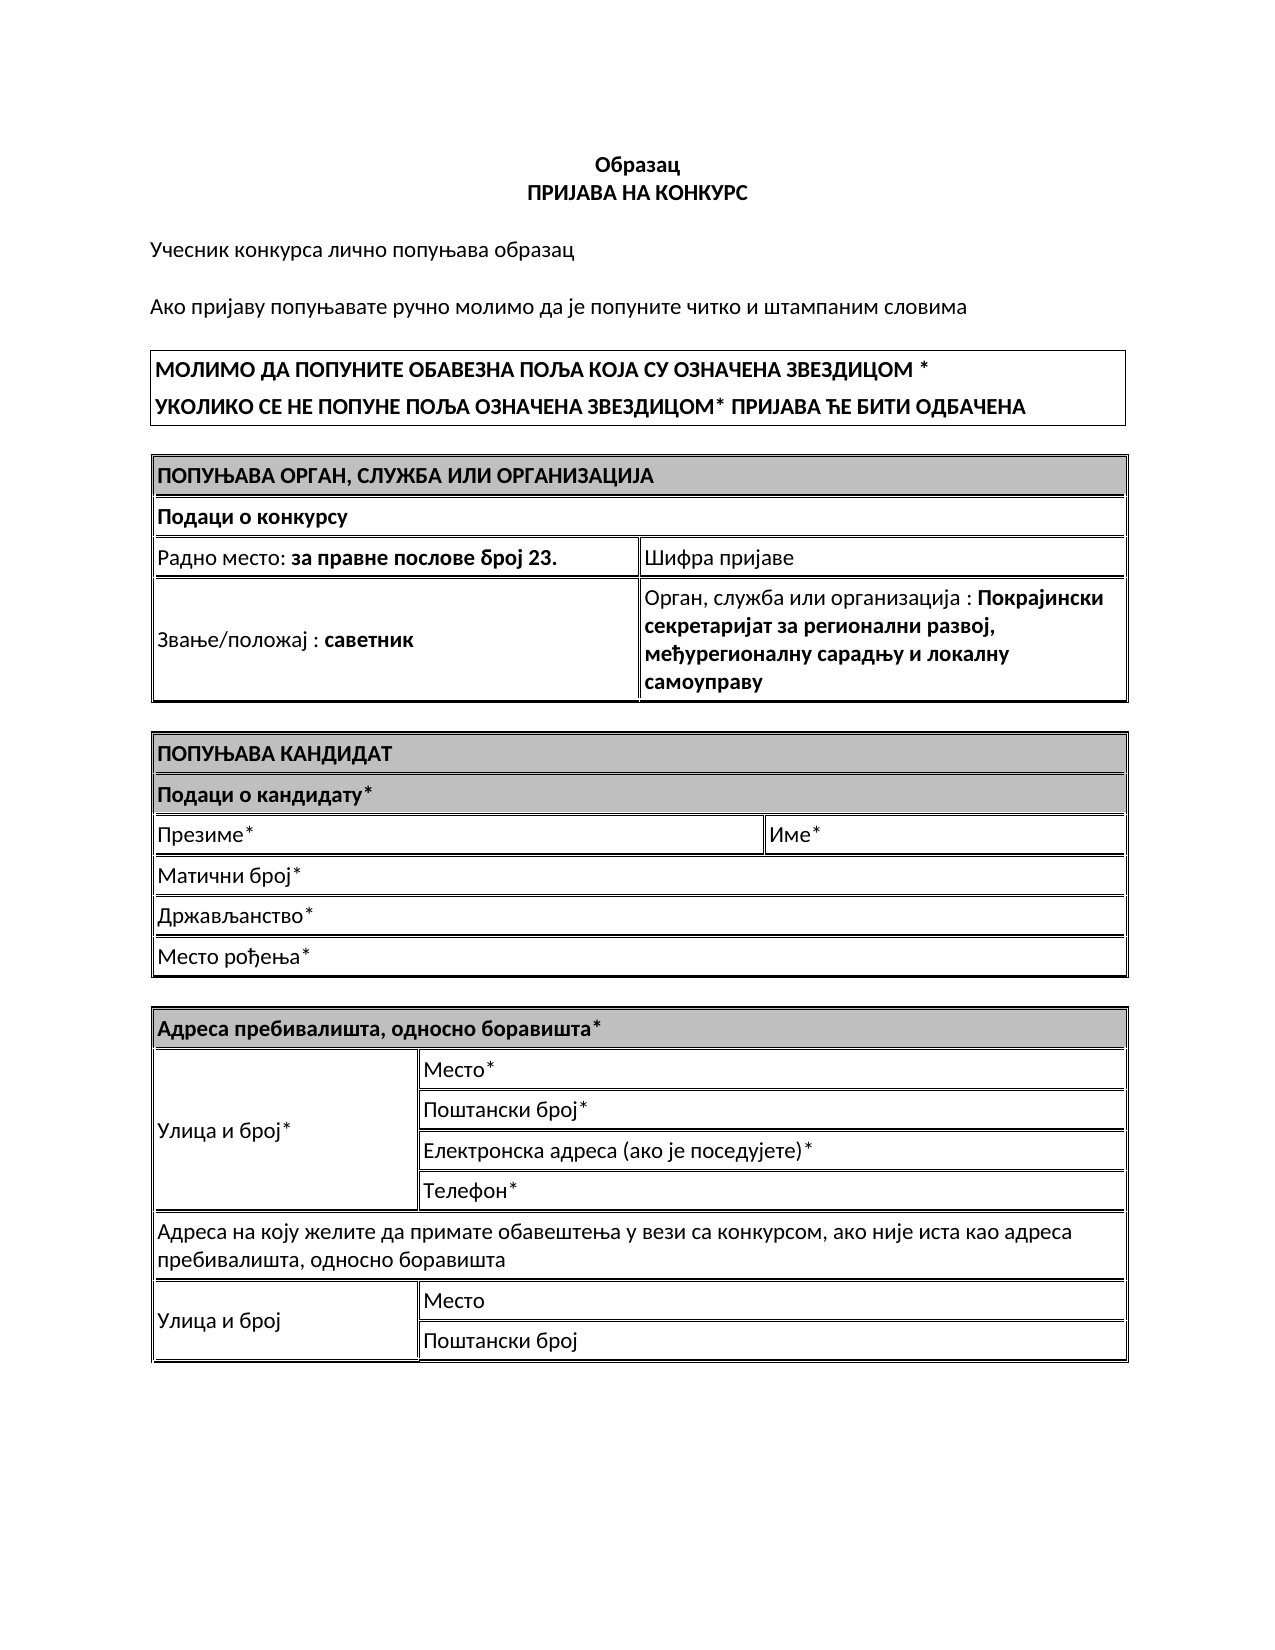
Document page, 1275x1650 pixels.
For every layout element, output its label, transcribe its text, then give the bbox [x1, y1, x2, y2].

table_header МОЛИМО ДА ПОПУНИТЕ ОБАВЕЗНА ПОЉА КОЈА СУ ОЗНАЧЕНА ЗВЕЗДИЦОМ * [151, 351, 1125, 387]
text Образац [150, 150, 1125, 178]
table_cell Орган, служба или организација : Покрајински секретаријат за регионални развој, међурегионалну сарадњу и локалну самоуправу [640, 575, 1126, 700]
table_header ПОПУЊАВА КАНДИДАТ [154, 735, 1126, 772]
text Ако пријаву попуњавате ручно молимо да је попуните читко и штампаним словима [150, 292, 1125, 320]
table_cell Презиме* [154, 813, 763, 853]
table_cell Држављанство* [152, 894, 1127, 934]
table_cell Подаци о кандидату* [152, 772, 1127, 812]
table_header Адреса пребивалишта, односно боравишта* [154, 1010, 1126, 1047]
table_cell Матични број* [154, 853, 1126, 894]
table_header ПОПУЊАВА ОРГАН, СЛУЖБА ИЛИ ОРГАНИЗАЦИЈА [154, 457, 1126, 494]
text ПРИЈАВА НА КОНКУРС [150, 178, 1125, 206]
table_cell Телефон* [419, 1169, 1127, 1209]
table_cell Звање/положај : саветник [154, 575, 640, 700]
table_cell Име* [766, 813, 1126, 853]
table_cell Поштански број* [420, 1088, 1126, 1128]
table_cell Место* [419, 1047, 1127, 1087]
table_cell Улица и број* [152, 1047, 418, 1209]
table_cell Адреса на коју желите да примате обавештења у вези са конкурсом, ако није иста као адреса пребивалишта, односно боравишта [154, 1209, 1126, 1278]
table_cell Радно место: за правне послове број 23. [152, 535, 640, 575]
table_cell Улица и број [154, 1278, 418, 1359]
table_cell Шифра пријаве [640, 535, 1127, 575]
table_cell Место рођења* [154, 934, 1126, 975]
table_cell Електронска адреса (ако је поседујете)* [420, 1128, 1126, 1169]
table_cell Поштански број [419, 1319, 1127, 1359]
table_cell УКОЛИКО СЕ НЕ ПОПУНЕ ПОЉА ОЗНАЧЕНА ЗВЕЗДИЦОМ* ПРИЈАВА ЋЕ БИТИ ОДБАЧЕНА [151, 388, 1125, 425]
text Учесник конкурса лично попуњава образац [150, 235, 1125, 263]
table_cell Подаци о конкурсу [154, 494, 1126, 535]
table_cell Место [420, 1278, 1126, 1319]
